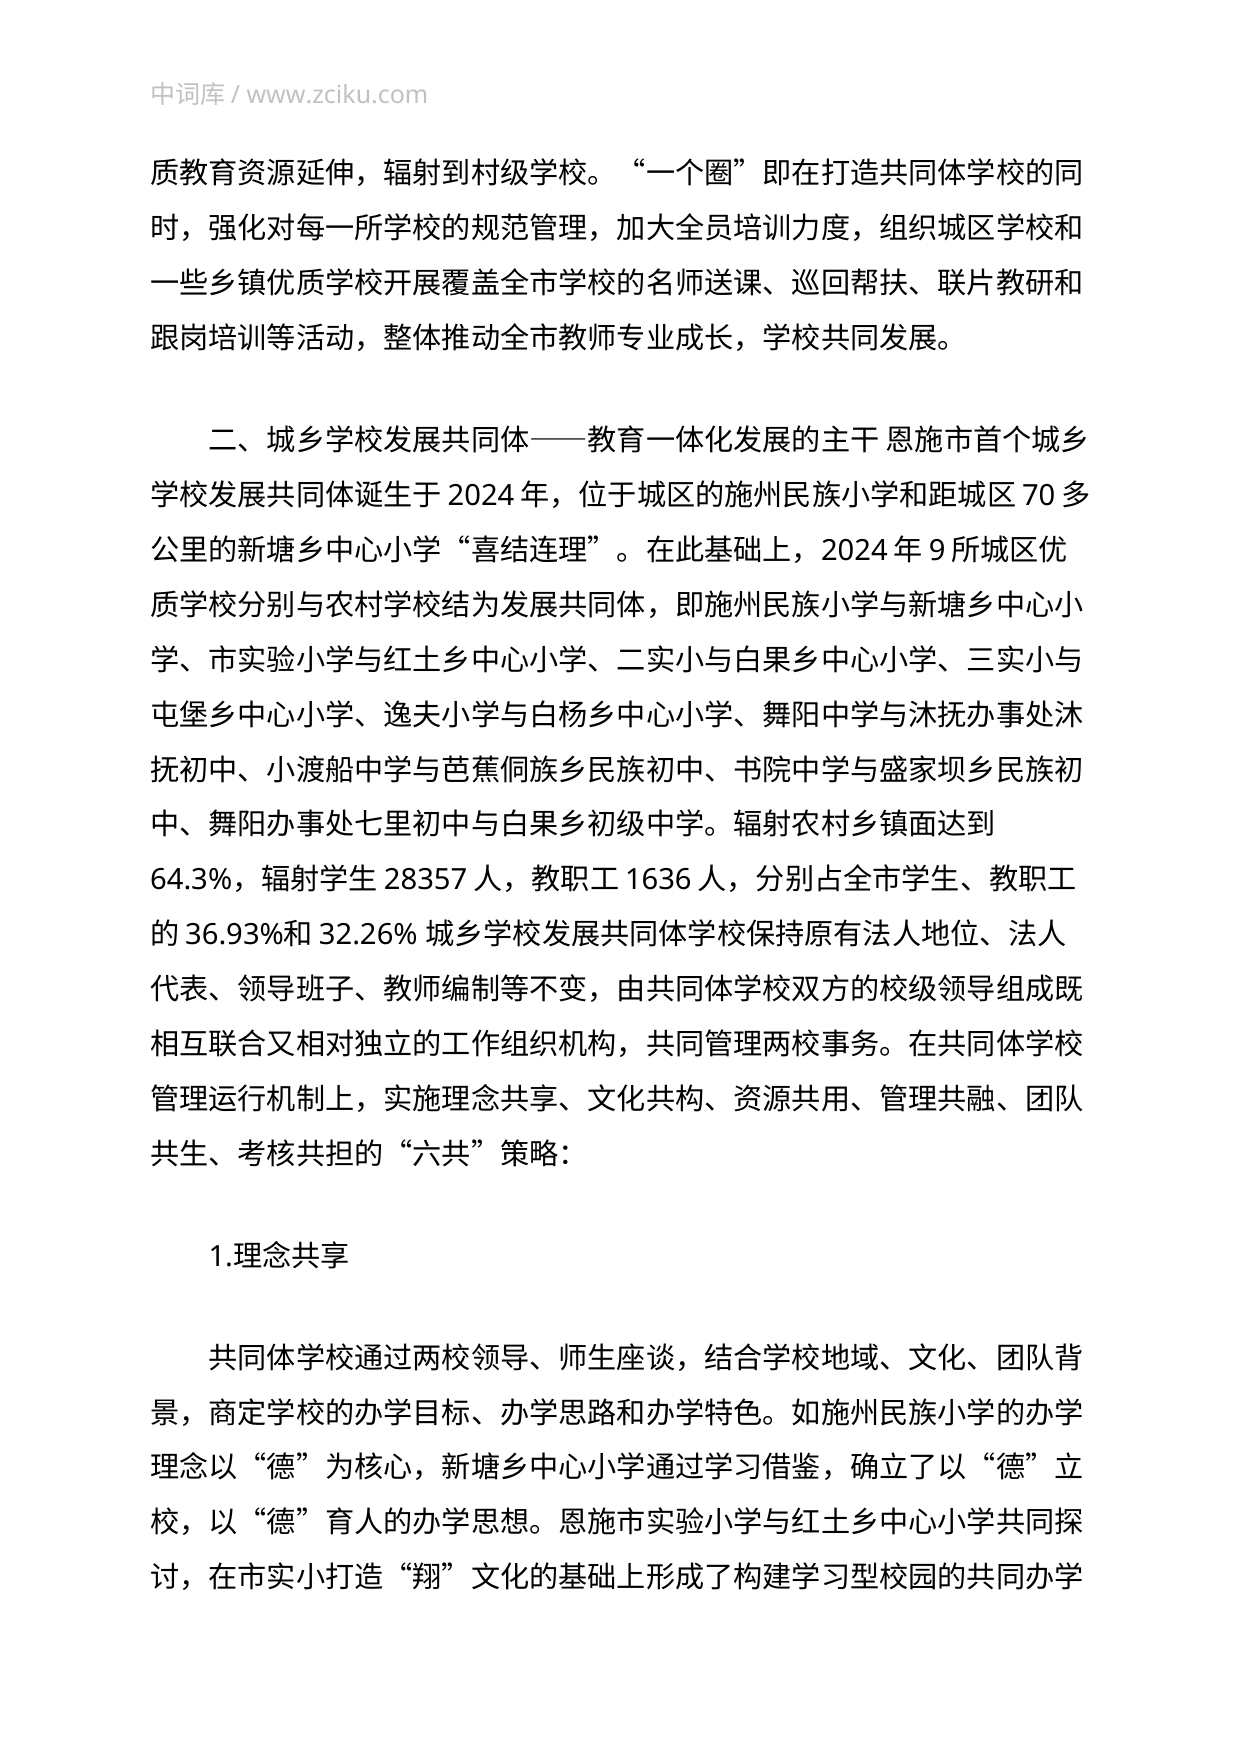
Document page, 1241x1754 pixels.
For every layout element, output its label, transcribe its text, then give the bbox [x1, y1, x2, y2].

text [150, 150, 1090, 357]
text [150, 1334, 1090, 1596]
text 二、城乡学校发展共同体——教育一体化发展的主干 恩施市首个城乡学校发展共同体诞生于2024年，位于城区的施州民族小学和距城区70多公里的新塘乡中心小学“喜结连理”。在此基础上，2024年9所城区优质学校分别与农村学校结为发展共同体，即施州民族小学与新塘乡中心小学、市实验小学与红土乡中心小学、二实小与白果乡中心小学、三实小与屯堡乡中心小学、逸夫小学与白杨乡中心小学、舞阳中学与沐抚办事处沐抚初中、小渡船中学与芭蕉侗族乡民族初中、书院中学与盛家坝乡民族初中、舞阳办事处七里初中与白果乡初级中学。辐射农村乡镇面达到64.3%，辐射学生28357人，教职工1636人，分别占全市学生、教职工的36.93%和32.26% 城乡学校发展共同体学校保持原有法人地位、法人代表、领导班子、教师编制等不变，由共同体学校双方的校级领导组成既相互联合又相对独立的工作组织机构，共同管理两校事务。在共同体学校管理运行机制上，实施理念共享、文化共构、资源共用、管理共融、团队共生、考核共担的“六共”策略： [150, 416, 1090, 1173]
text 1.理念共享 [150, 1232, 1090, 1275]
